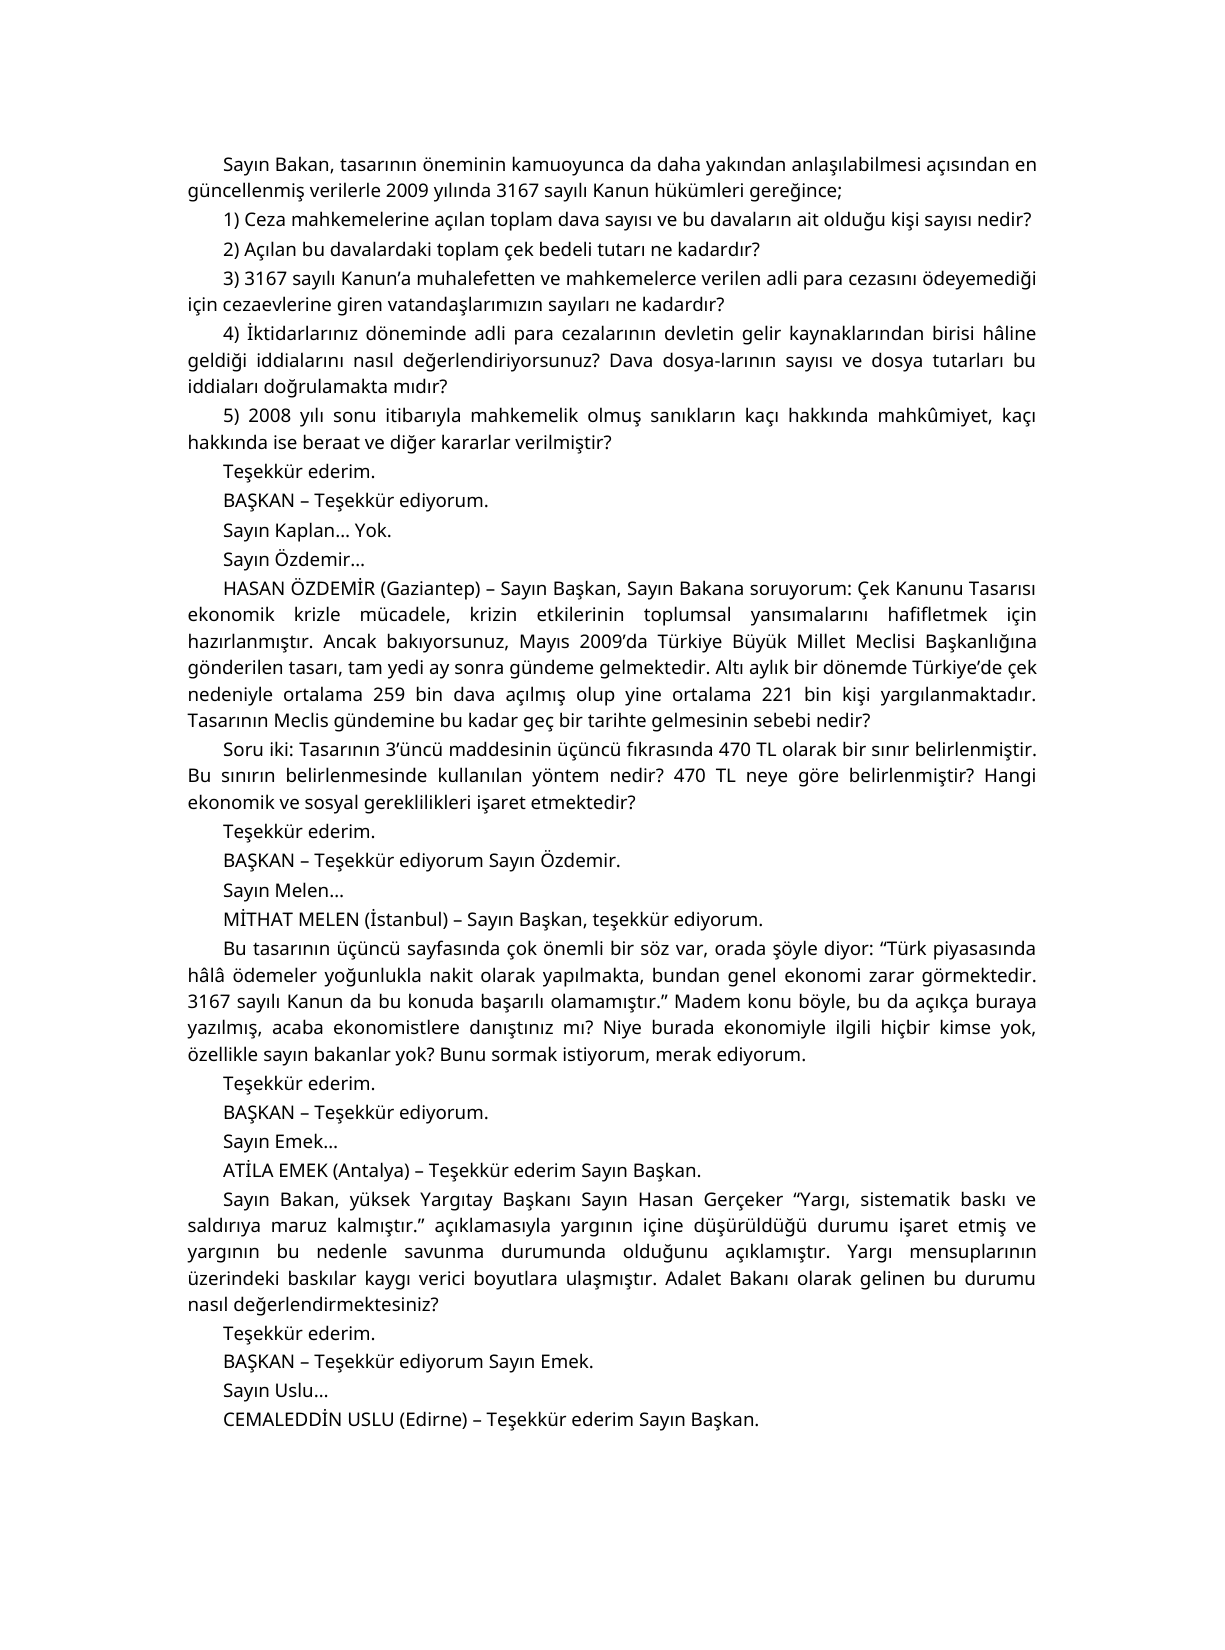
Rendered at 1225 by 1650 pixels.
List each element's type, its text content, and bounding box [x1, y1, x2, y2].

text Sayın Uslu… [187, 1377, 1037, 1403]
text Sayın Emek… [187, 1128, 1037, 1154]
text BAŞKAN – Teşekkür ediyorum. [187, 1098, 1037, 1125]
text BAŞKAN – Teşekkür ediyorum Sayın Özdemir. [187, 847, 1037, 873]
text 3) 3167 sayılı Kanun’a muhalefetten ve mahkemelerce verilen adli para cezasını ödeyemediği için cezaevlerine giren vatandaşlarımızın sayıları ne kadardır? [187, 264, 1037, 317]
text Soru iki: Tasarının 3’üncü maddesinin üçüncü fıkrasında 470 TL olarak bir sınır belirlenmiştir. Bu sınırın belirlenmesinde kullanılan yöntem nedir? 470 TL neye göre belirlenmiştir? Hangi ekonomik ve sosyal gereklilikleri işaret etmektedir? [187, 736, 1037, 814]
text Sayın Melen… [187, 876, 1037, 902]
text Teşekkür ederim. [187, 1319, 1037, 1345]
text BAŞKAN – Teşekkür ediyorum. [187, 487, 1037, 513]
text 1) Ceza mahkemelerine açılan toplam dava sayısı ve bu davaların ait olduğu kişi sayısı nedir? [187, 206, 1037, 232]
text ATİLA EMEK (Antalya) – Teşekkür ederim Sayın Başkan. [187, 1157, 1037, 1183]
text Bu tasarının üçüncü sayfasında çok önemli bir söz var, orada şöyle diyor: “Türk piyasasında hâlâ ödemeler yoğunlukla nakit olarak yapılmakta, bundan genel ekonomi zarar görmektedir. 3167 sayılı Kanun da bu konuda başarılı olamamıştır.” Madem konu böyle, bu da açıkça buraya yazılmış, acaba ekonomistlere danıştınız mı? Niye burada ekonomiyle ilgili hiçbir kimse yok, özellikle sayın bakanlar yok? Bunu sormak istiyorum, merak ediyorum. [187, 934, 1037, 1066]
text CEMALEDDİN USLU (Edirne) – Teşekkür ederim Sayın Başkan. [187, 1406, 1037, 1432]
text Sayın Bakan, yüksek Yargıtay Başkanı Sayın Hasan Gerçeker “Yargı, sistematik baskı ve saldırıya maruz kalmıştır.” açıklamasıyla yargının içine düşürüldüğü durumu işaret etmiş ve yargının bu nedenle savunma durumunda olduğunu açıklamıştır. Yargı mensuplarının üzerindeki baskılar kaygı verici boyutlara ulaşmıştır. Adalet Bakanı olarak gelinen bu durumu nasıl değerlendirmektesiniz? [187, 1186, 1037, 1316]
text Teşekkür ederim. [187, 457, 1037, 484]
text Sayın Özdemir… [187, 545, 1037, 572]
text 2) Açılan bu davalardaki toplam çek bedeli tutarı ne kadardır? [187, 235, 1037, 261]
text BAŞKAN – Teşekkür ediyorum Sayın Emek. [187, 1348, 1037, 1374]
text MİTHAT MELEN (İstanbul) – Sayın Başkan, teşekkür ediyorum. [187, 905, 1037, 932]
text 5) 2008 yılı sonu itibarıyla mahkemelik olmuş sanıkların kaçı hakkında mahkûmiyet, kaçı hakkında ise beraat ve diğer kararlar verilmiştir? [187, 402, 1037, 454]
text HASAN ÖZDEMİR (Gaziantep) – Sayın Başkan, Sayın Bakana soruyorum: Çek Kanunu Tasarısı ekonomik krizle mücadele, krizin etkilerinin toplumsal yansımalarını hafifletmek için hazırlanmıştır. Ancak bakıyorsunuz, Mayıs 2009’da Türkiye Büyük Millet Meclisi Başkanlığına gönderilen tasarı, tam yedi ay sonra gündeme gelmektedir. Altı aylık bir dönemde Türkiye’de çek nedeniyle ortalama 259 bin dava açılmış olup yine ortalama 221 bin kişi yargılanmaktadır. Tasarının Meclis gündemine bu kadar geç bir tarihte gelmesinin sebebi nedir? [187, 574, 1037, 733]
text Sayın Kaplan… Yok. [187, 516, 1037, 542]
text 4) İktidarlarınız döneminde adli para cezalarının devletin gelir kaynaklarından birisi hâline geldiği iddialarını nasıl değerlendiriyorsunuz? Dava dosya-larının sayısı ve dosya tutarları bu iddiaları doğrulamakta mıdır? [187, 320, 1037, 399]
text Sayın Bakan, tasarının öneminin kamuoyunca da daha yakından anlaşılabilmesi açısından en güncellenmiş verilerle 2009 yılında 3167 sayılı Kanun hükümleri gereğince; [187, 150, 1037, 203]
text Teşekkür ederim. [187, 1069, 1037, 1096]
text Teşekkür ederim. [187, 817, 1037, 844]
